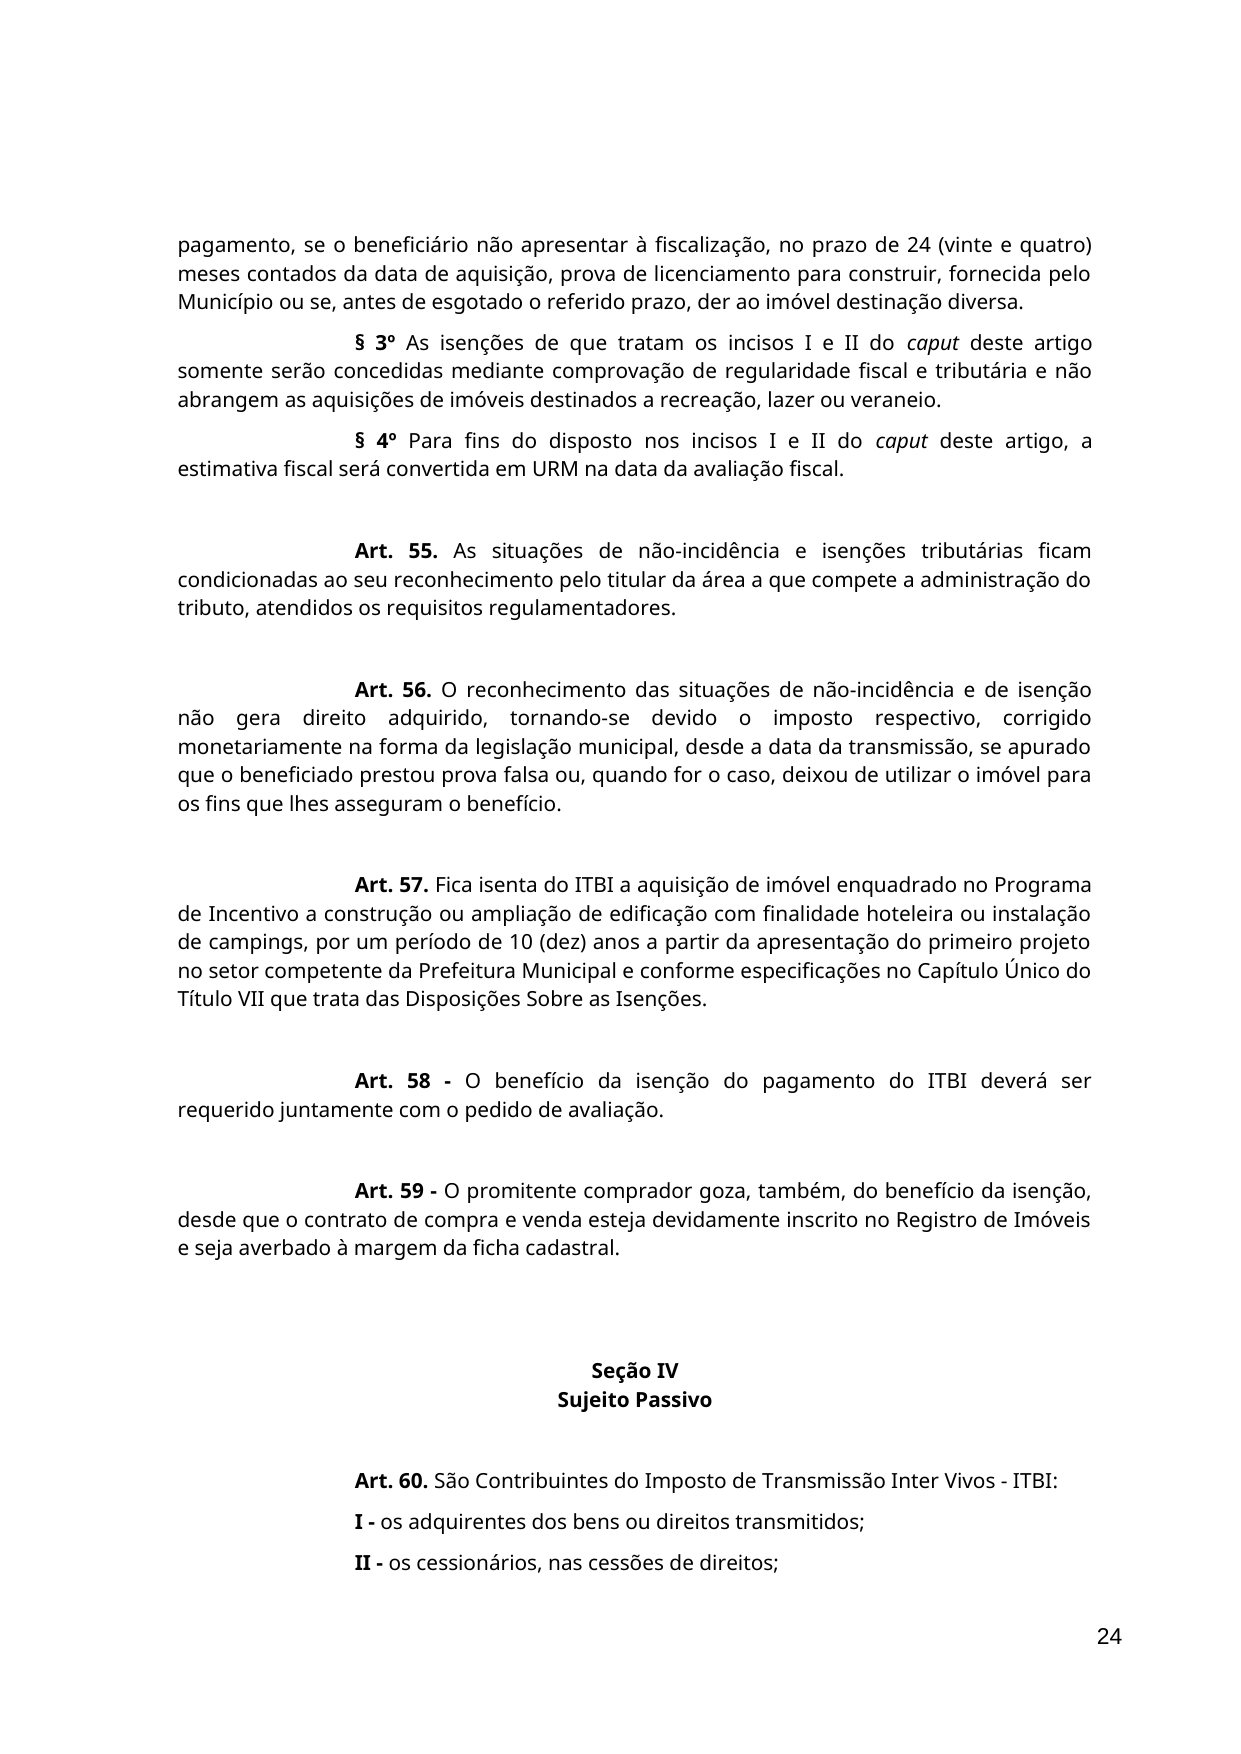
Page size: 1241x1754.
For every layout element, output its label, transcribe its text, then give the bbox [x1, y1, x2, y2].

text I - os adquirentes dos bens ou direitos transmitidos; [177, 1507, 1093, 1536]
text Art. 59 - O promitente comprador goza, também, do benefício da isenção, desde que o contrato de compra e venda esteja devidamente inscrito no Registro de Imóveis e seja averbado à margem da ficha cadastral. [177, 1177, 1093, 1262]
text Art. 57. Fica isenta do ITBI a aquisição de imóvel enquadrado no Programa de Incentivo a construção ou ampliação de edificação com finalidade hoteleira ou instalação de campings, por um período de 10 (dez) anos a partir da apresentação do primeiro projeto no setor competente da Prefeitura Municipal e conforme especificações no Capítulo Único do Título VII que trata das Disposições Sobre as Isenções. [177, 871, 1093, 1013]
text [177, 230, 1093, 316]
text Sujeito Passivo [177, 1385, 1093, 1413]
text Art. 60. São Contribuintes do Imposto de Transmissão Inter Vivos - ITBI: [177, 1467, 645, 1495]
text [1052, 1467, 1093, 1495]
text § 3º As isenções de que tratam os incisos I e II do caput deste artigo somente serão concedidas mediante comprovação de regularidade fiscal e tributária e não abrangem as aquisições de imóveis destinados a recreação, lazer ou veraneio. [177, 328, 1093, 413]
text Art. 58 - O benefício da isenção do pagamento do ITBI deverá ser requerido juntamente com o pedido de avaliação. [177, 1066, 1093, 1123]
text Seção IV [177, 1356, 1093, 1385]
text Art. 56. O reconhecimento das situações de não-incidência e de isenção não gera direito adquirido, tornando-se devido o imposto respectivo, corrigido monetariamente na forma da legislação municipal, desde a data da transmissão, se apurado que o beneficiado prestou prova falsa ou, quando for o caso, deixou de utilizar o imóvel para os fins que lhes asseguram o benefício. [177, 675, 1093, 817]
text Art. 55. As situações de não-incidência e isenções tributárias ficam condicionadas ao seu reconhecimento pelo titular da área a que compete a administração do tributo, atendidos os requisitos regulamentadores. [177, 536, 1093, 622]
text II - os cessionários, nas cessões de direitos; [177, 1548, 1093, 1577]
text § 4º Para fins do disposto nos incisos I e II do caput deste artigo, a estimativa fiscal será convertida em URM na data da avaliação fiscal. [177, 426, 1093, 483]
